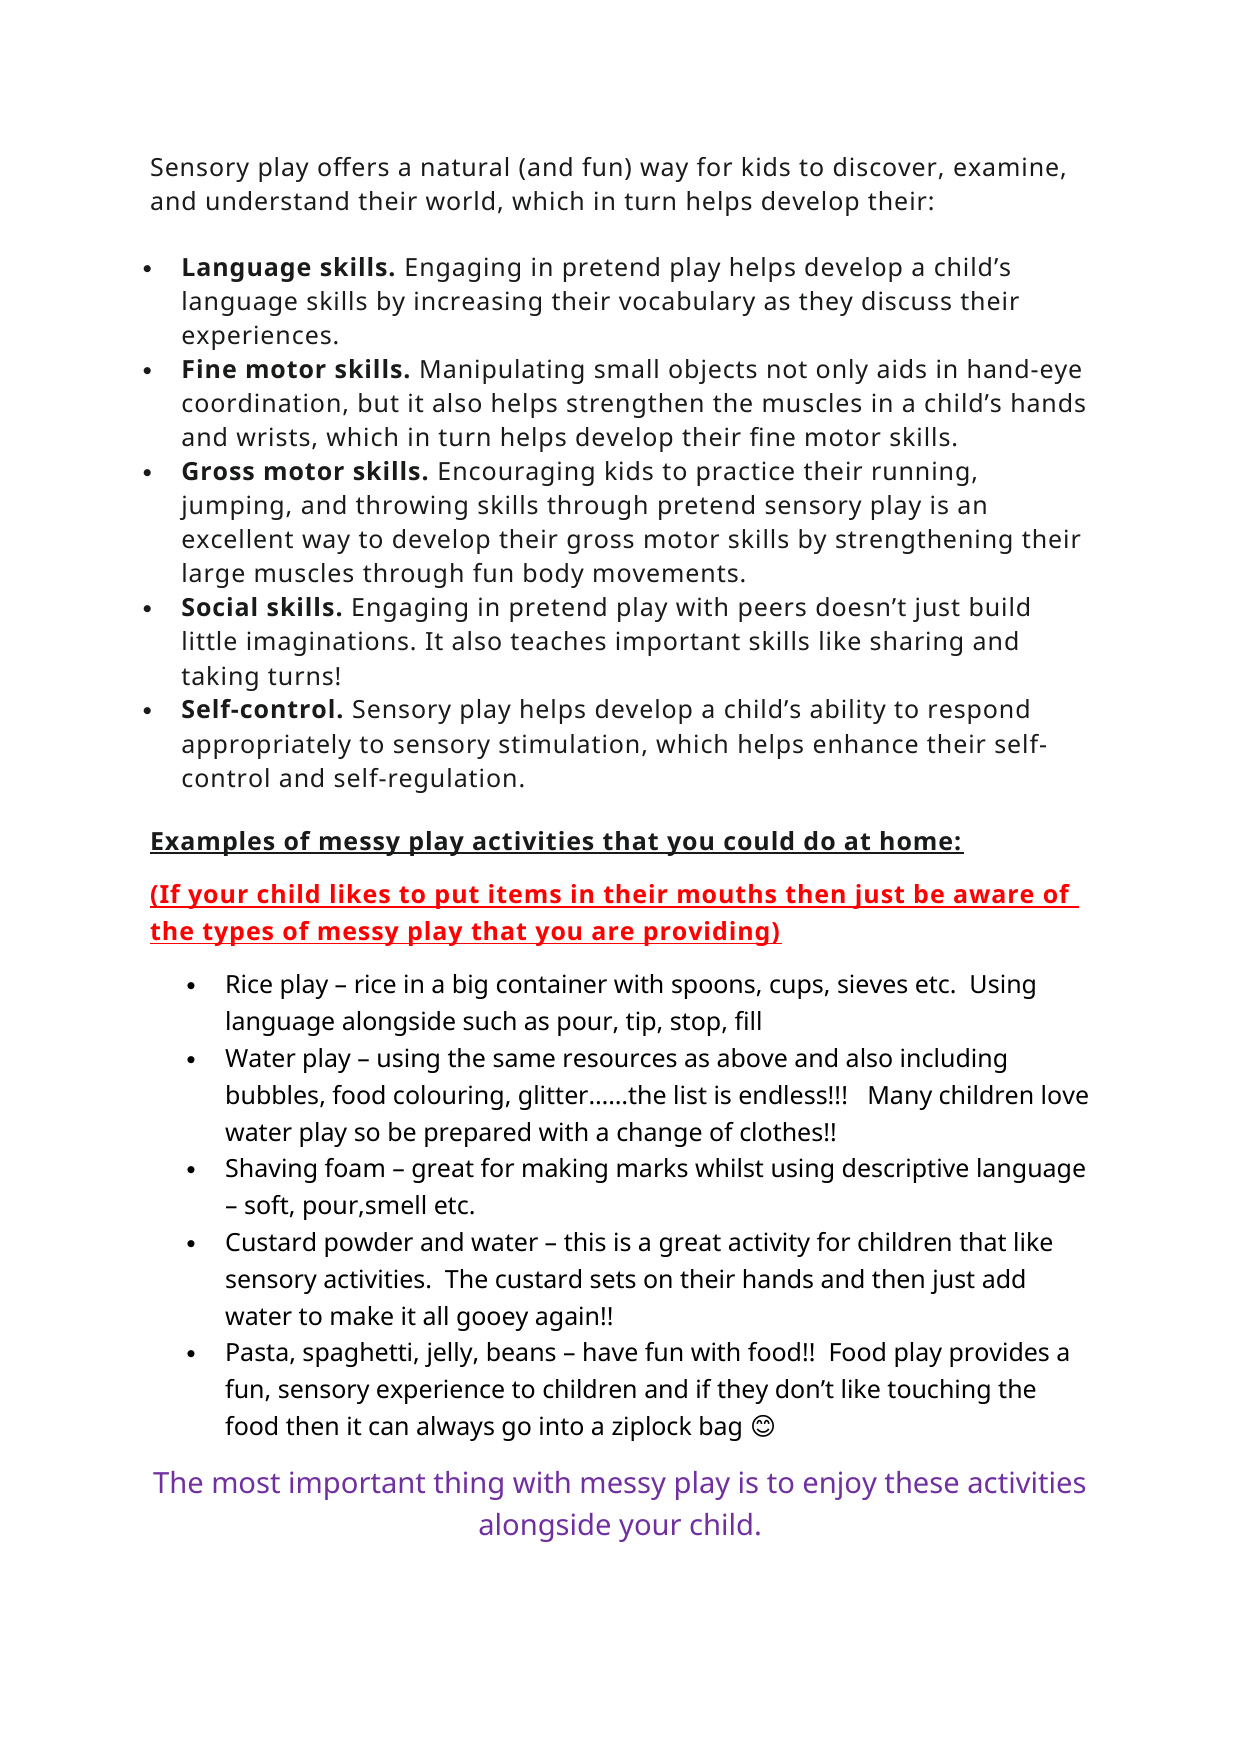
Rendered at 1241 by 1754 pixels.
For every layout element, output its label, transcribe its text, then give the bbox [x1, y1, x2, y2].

list Rice play – rice in a big container with spoons, cups, sieves etc. Using language alongside such as pour, tip, stop, fill [187, 967, 1090, 1038]
text Examples of messy play activities that you could do at home: [150, 823, 1090, 858]
text Sensory play offers a natural (and fun) way for kids to discover, examine, and understand their world, which in turn helps develop their: [150, 150, 1090, 218]
list Social skills. Engaging in pretend play with peers doesn’t just build little imaginations. It also teaches important skills like sharing and taking turns! [144, 590, 1090, 692]
text The most important thing with messy play is to enjoy these activities alongside your child. [150, 1462, 1090, 1544]
list Gross motor skills. Encouraging kids to practice their running, jumping, and throwing skills through pretend sensory play is an excellent way to develop their gross motor skills by strengthening their large muscles through fun body movements. [144, 454, 1090, 590]
list Custard powder and water – this is a great activity for children that like sensory activities. The custard sets on their hands and then just add water to make it all gooey again!! [187, 1224, 1090, 1332]
list Shaving foam – great for making marks whilst using descriptive language – soft, pour,smell etc. [187, 1151, 1090, 1222]
list Self-control. Sensory play helps develop a child’s ability to respond appropriately to sensory stimulation, which helps enhance their self-control and self-regulation. [144, 692, 1090, 794]
list Language skills. Engaging in pretend play helps develop a child’s language skills by increasing their vocabulary as they discuss their experiences. [144, 249, 1090, 352]
list Water play – using the same resources as above and also including bubbles, food colouring, glitter……the list is endless!!! Many children love water play so be prepared with a change of clothes!! [187, 1041, 1090, 1148]
text (If your child likes to put items in their mouths then just be aware of the types of messy play that you are providing) [150, 877, 1090, 948]
list Pasta, spaghetti, jelly, beans – have fun with food!! Food play provides a fun, sensory experience to children and if they don’t like touching the food then it can always go into a ziplock bag [187, 1335, 1090, 1442]
list Fine motor skills. Manipulating small objects not only aids in hand-eye coordination, but it also helps strengthen the muscles in a child’s hands and wrists, which in turn helps develop their fine motor skills. [144, 352, 1090, 454]
